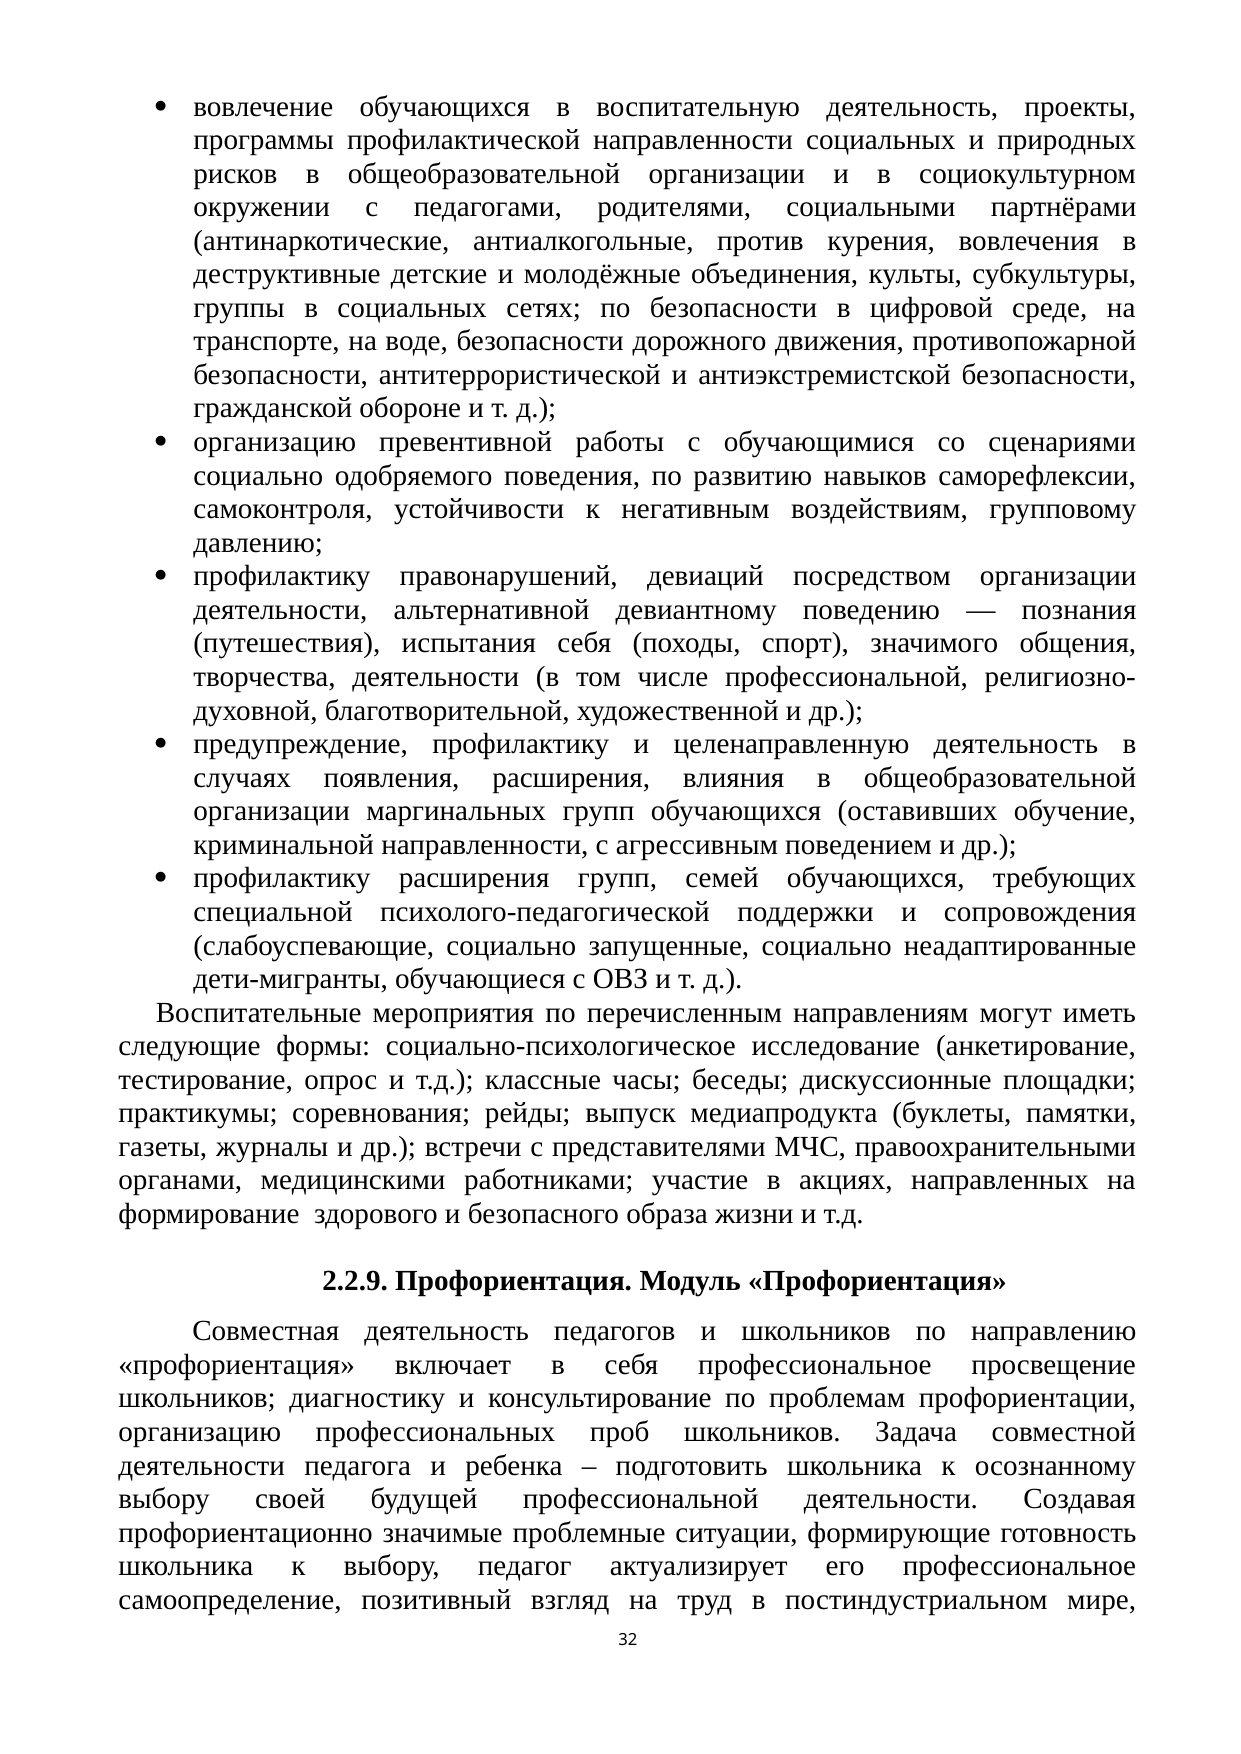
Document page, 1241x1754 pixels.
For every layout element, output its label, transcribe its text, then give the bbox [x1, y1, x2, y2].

text Воспитательные мероприятия по перечисленным направлениям могут иметь следующие формы: социально-психологическое исследование (анкетирование, тестирование, опрос и т.д.); классные часы; беседы; дискуссионные площадки; практикумы; соревнования; рейды; выпуск медиапродукта (буклеты, памятки, газеты, журналы и др.); встречи с представителями МЧС, правоохранительными органами, медицинскими работниками; участие в акциях, направленных на формирование здорового и безопасного образа жизни и т.д. [118, 995, 1137, 1229]
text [118, 1313, 1137, 1615]
text 2.2.9. Профориентация. Модуль «Профориентация» [118, 1263, 1137, 1297]
list профилактику правонарушений, девиаций посредством организации деятельности, альтернативной девиантному поведению — познания (путешествия), испытания себя (походы, спорт), значимого общения, творчества, деятельности (в том числе профессиональной, религиозно-духовной, благотворительной, художественной и др.); [156, 558, 1137, 726]
list вовлечение обучающихся в воспитательную деятельность, проекты, программы профилактической направленности социальных и природных рисков в общеобразовательной организации и в социокультурном окружении с педагогами, родителями, социальными партнёрами (антинаркотические, антиалкогольные, против курения, вовлечения в деструктивные детские и молодёжные объединения, культы, субкультуры, группы в социальных сетях; по безопасности в цифровой среде, на транспорте, на воде, безопасности дорожного движения, противопожарной безопасности, антитеррористической и антиэкстремистской безопасности, гражданской обороне и т. д.); [156, 89, 1137, 424]
list предупреждение, профилактику и целенаправленную деятельность в случаях появления, расширения, влияния в общеобразовательной организации маргинальных групп обучающихся (оставивших обучение, криминальной направленности, с агрессивным поведением и др.); [156, 726, 1137, 861]
list организацию превентивной работы с обучающимися со сценариями социально одобряемого поведения, по развитию навыков саморефлексии, самоконтроля, устойчивости к негативным воздействиям, групповому давлению; [156, 424, 1137, 558]
list профилактику расширения групп, семей обучающихся, требующих специальной психолого-педагогической поддержки и сопровождения (слабоуспевающие, социально запущенные, социально неадаптированные дети-мигранты, обучающиеся с ОВЗ и т. д.). [156, 861, 1137, 995]
